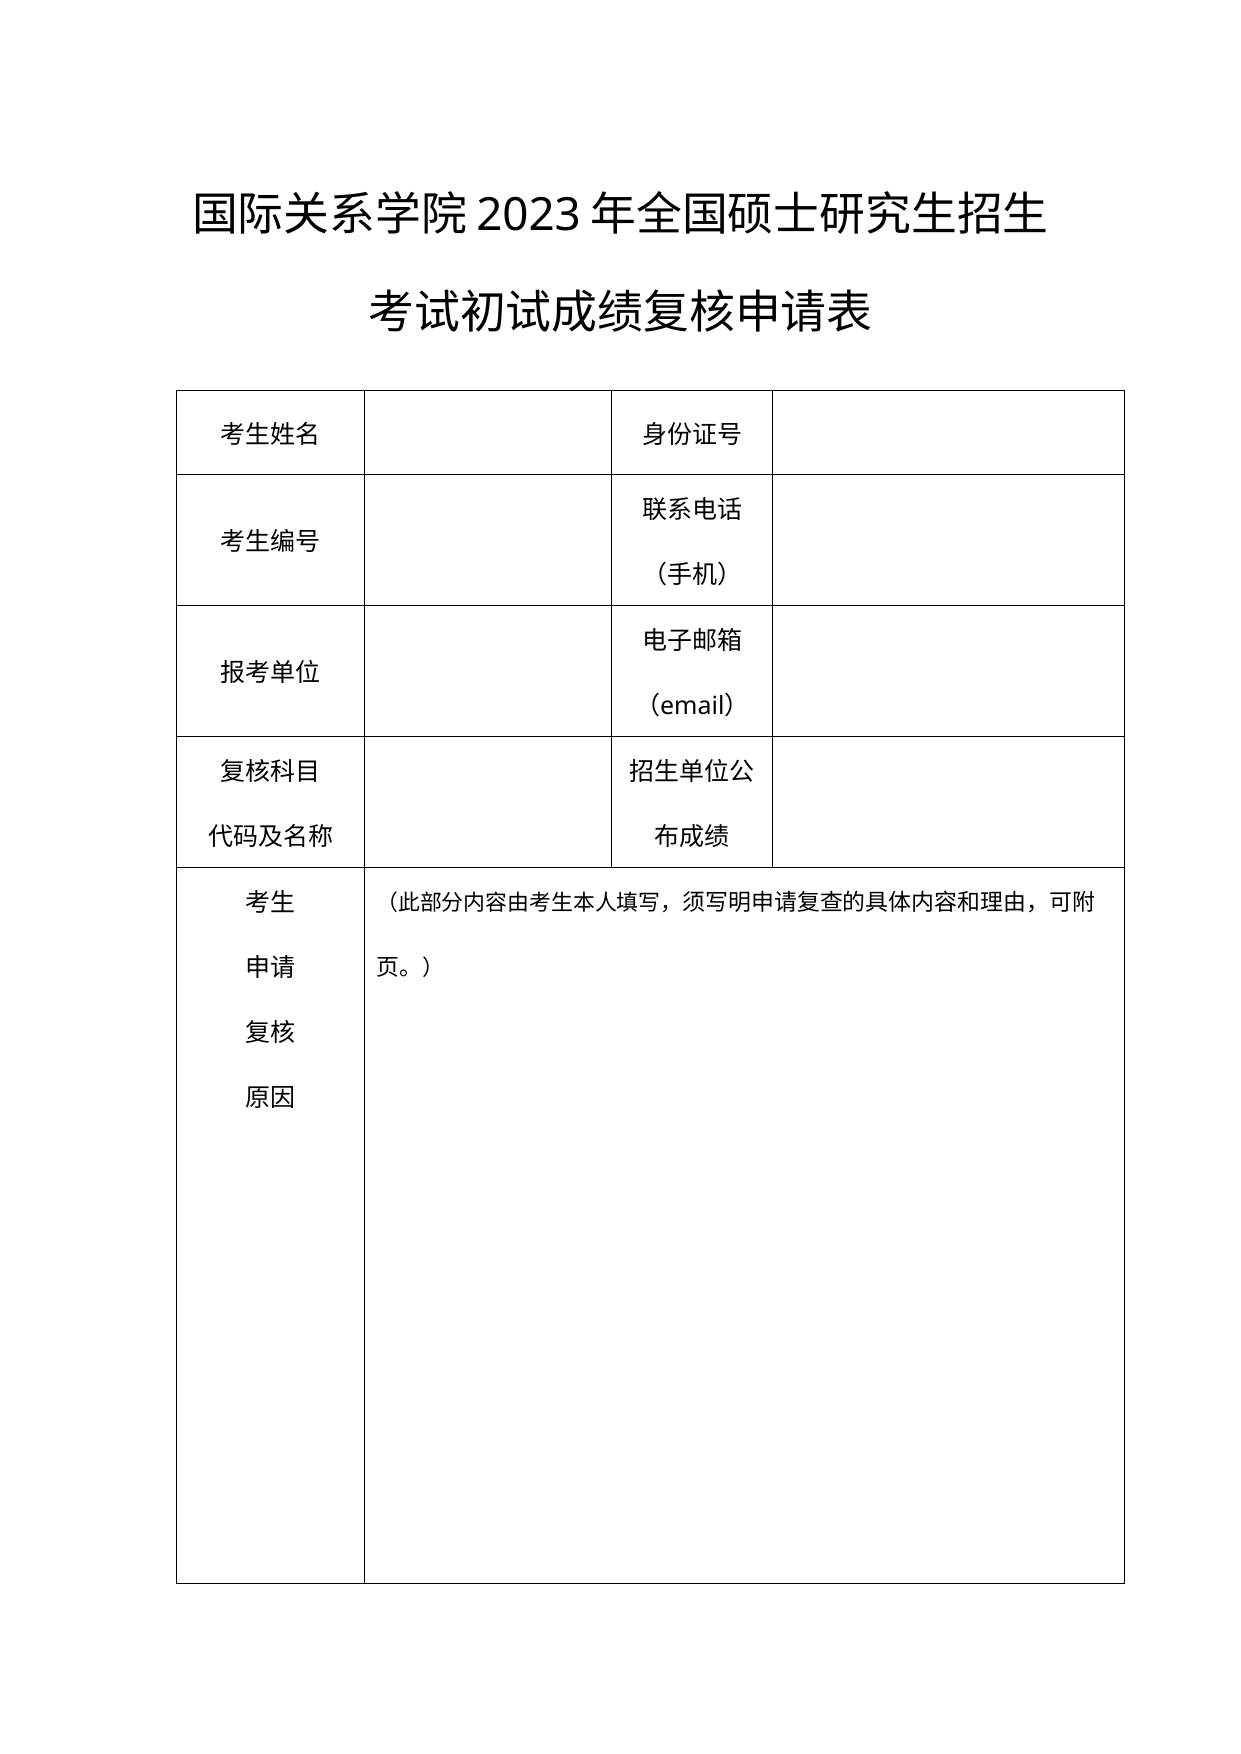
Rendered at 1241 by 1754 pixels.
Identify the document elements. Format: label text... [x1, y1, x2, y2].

table_cell [365, 475, 611, 605]
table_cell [365, 868, 1124, 1583]
table_cell 招生单位公布成绩 [612, 737, 772, 867]
table_header 身份证号 [612, 391, 772, 474]
table_cell 考生编号 [177, 475, 364, 605]
table_header 考生姓名 [177, 391, 364, 474]
table_header [365, 391, 611, 474]
table_cell 电子邮箱（email） [612, 606, 772, 736]
table_cell 联系电话 （手机） [612, 475, 772, 605]
table_cell [365, 737, 611, 867]
table_cell 复核科目 代码及名称 [177, 737, 364, 867]
table_header [773, 391, 1124, 474]
table_cell [773, 737, 1124, 867]
table_cell [365, 606, 611, 736]
table_cell [773, 475, 1124, 605]
table_cell [773, 606, 1124, 736]
table_cell 考生 申请 复核 原因 [177, 868, 364, 1583]
text 国际关系学院2023年全国硕士研究生招生考试初试成绩复核申请表 [187, 162, 1053, 357]
table_cell 报考单位 [177, 606, 364, 736]
